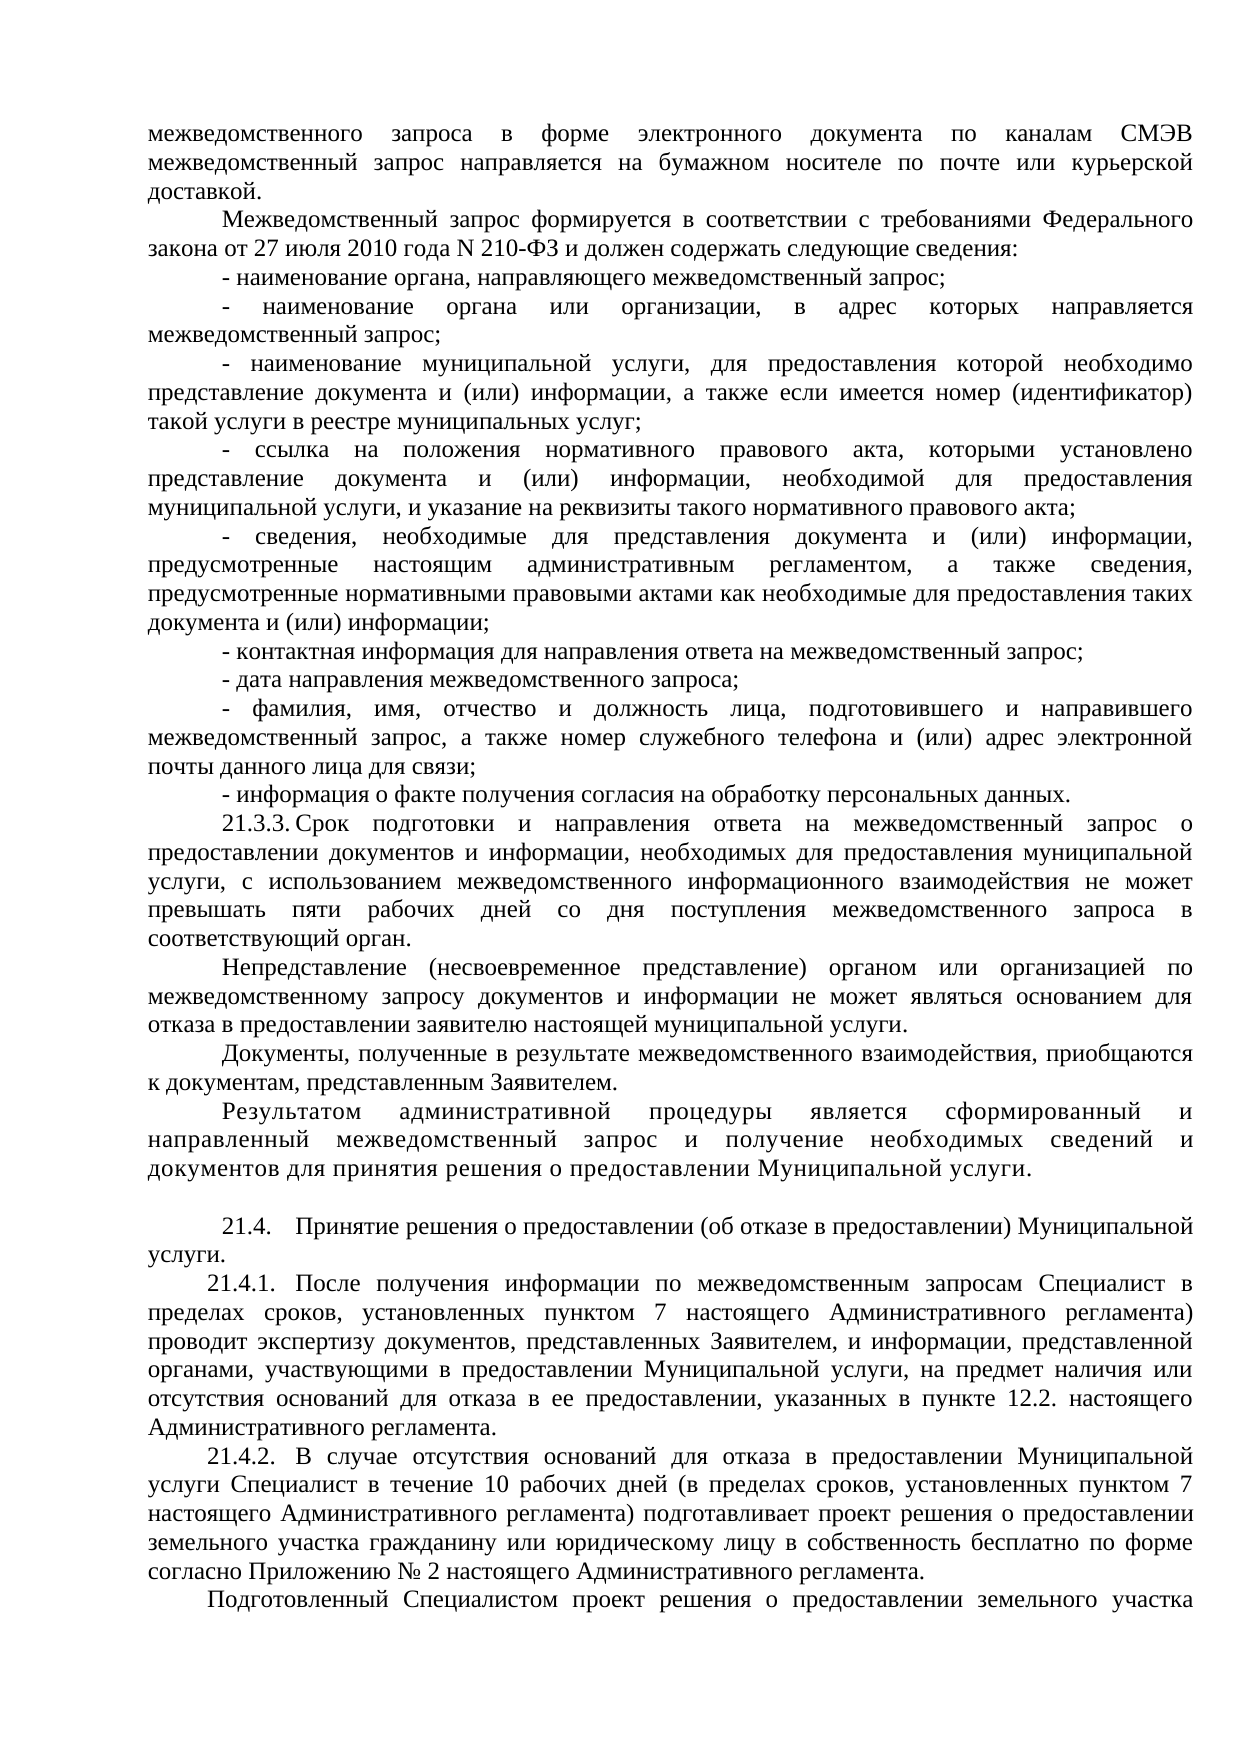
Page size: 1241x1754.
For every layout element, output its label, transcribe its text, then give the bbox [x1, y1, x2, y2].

text - наименование муниципальной услуги, для предоставления которой необходимо представление документа и (или) информации, а также если имеется номер (идентификатор) такой услуги в реестре муниципальных услуг; [148, 348, 1194, 434]
text - фамилия, имя, отчество и должность лица, подготовившего и направившего межведомственный запрос, а также номер служебного телефона и (или) адрес электронной почты данного лица для связи; [148, 693, 1194, 779]
text - наименование органа или организации, в адрес которых направляется межведомственный запрос; [148, 291, 1194, 348]
text - ссылка на положения нормативного правового акта, которыми установлено представление документа и (или) информации, необходимой для предоставления муниципальной услуги, и указание на реквизиты такого нормативного правового акта; [148, 434, 1194, 521]
text - дата направления межведомственного запроса; [148, 664, 1194, 693]
list В случае отсутствия оснований для отказа в предоставлении Муниципальной услуги Специалист в течение 10 рабочих дней (в пределах сроков, установленных пунктом 7 настоящего Административного регламента) подготавливает проект решения о предоставлении земельного участка гражданину или юридическому лицу в собственность бесплатно по форме согласно Приложению № 2 настоящего Административного регламента. [148, 1441, 1194, 1584]
text - наименование органа, направляющего межведомственный запрос; [148, 262, 1194, 291]
text - сведения, необходимые для представления документа и (или) информации, предусмотренные настоящим административным регламентом, а также сведения, предусмотренные нормативными правовыми актами как необходимые для предоставления таких документа и (или) информации; [148, 521, 1194, 636]
text Документы, полученные в результате межведомственного взаимодействия, приобщаются к документам, представленным Заявителем. [148, 1038, 1194, 1096]
list После получения информации по межведомственным запросам Специалист в пределах сроков, установленных пунктом 7 настоящего Административного регламента) проводит экспертизу документов, представленных Заявителем, и информации, представленной органами, участвующими в предоставлении Муниципальной услуги, на предмет наличия или отсутствия оснований для отказа в ее предоставлении, указанных в пункте 12.2. настоящего Административного регламента. [148, 1268, 1194, 1441]
list Принятие решения о предоставлении (об отказе в предоставлении) Муниципальной услуги. [148, 1211, 1194, 1268]
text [148, 1584, 1194, 1613]
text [148, 118, 1194, 204]
list Срок подготовки и направления ответа на межведомственный запрос о предоставлении документов и информации, необходимых для предоставления муниципальной услуги, с использованием межведомственного информационного взаимодействия не может превышать пяти рабочих дней со дня поступления межведомственного запроса в соответствующий орган. [148, 808, 1194, 952]
text Непредставление (несвоевременное представление) органом или организацией по межведомственному запросу документов и информации не может являться основанием для отказа в предоставлении заявителю настоящей муниципальной услуги. [148, 952, 1194, 1038]
text - информация о факте получения согласия на обработку персональных данных. [148, 779, 1194, 808]
text Межведомственный запрос формируется в соответствии с требованиями Федерального закона от 27 июля 2010 года N 210-ФЗ и должен содержать следующие сведения: [148, 204, 1194, 262]
text - контактная информация для направления ответа на межведомственный запрос; [148, 636, 1194, 664]
text Результатом административной процедуры является сформированный и направленный межведомственный запрос и получение необходимых сведений и документов для принятия решения о предоставлении Муниципальной услуги. [148, 1096, 1194, 1182]
